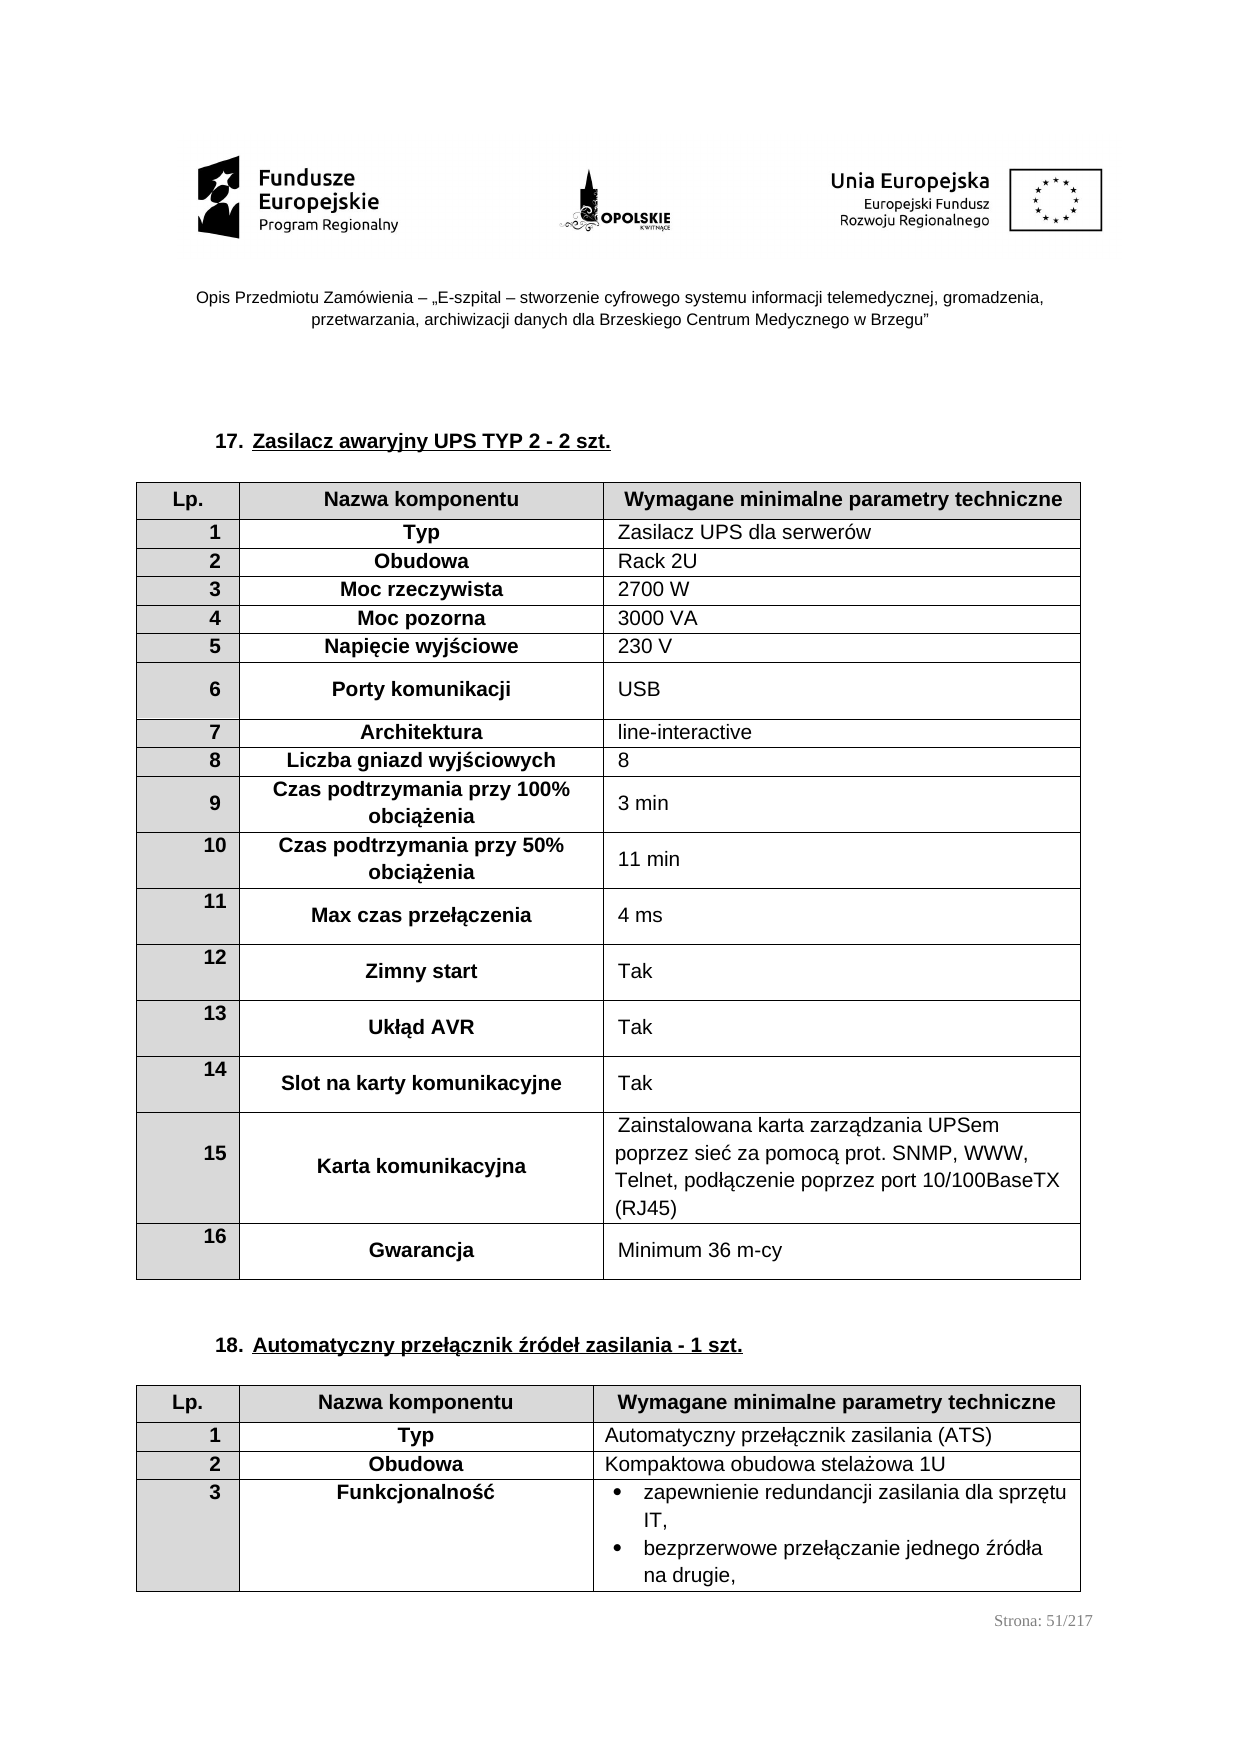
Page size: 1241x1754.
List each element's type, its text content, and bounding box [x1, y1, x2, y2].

table_cell Gwarancja [240, 1224, 603, 1279]
table_cell 3 min [604, 777, 1080, 832]
table_cell Funkcjonalność [240, 1480, 593, 1591]
table_cell Architektura [240, 720, 603, 747]
table_cell Tak [604, 1057, 1080, 1112]
table_cell Zasilacz UPS dla serwerów [604, 520, 1080, 548]
table_cell [137, 945, 239, 1000]
table_cell Czas podtrzymania przy 100% obciążenia [240, 777, 603, 832]
table_cell [137, 1452, 239, 1479]
table_cell 3000 VA [604, 606, 1080, 633]
table_cell 8 [604, 748, 1080, 776]
table_cell Napięcie wyjściowe [240, 634, 603, 662]
table_cell Tak [604, 945, 1080, 1000]
table_cell Porty komunikacji [240, 663, 603, 718]
table_cell [137, 1224, 239, 1279]
table_cell 2700 W [604, 577, 1080, 605]
table_cell Minimum 36 m-cy [604, 1224, 1080, 1279]
table_cell Rack 2U [604, 549, 1080, 576]
table_header Nazwa komponentu [240, 483, 603, 519]
table_cell Zimny start [240, 945, 603, 1000]
table_cell Karta komunikacyjna [240, 1113, 603, 1223]
table_cell Moc pozorna [240, 606, 603, 633]
table_cell [137, 889, 239, 944]
table_cell Kompaktowa obudowa stelażowa 1U [594, 1452, 1080, 1479]
subtitle Zasilacz awaryjny UPS TYP 2 - 2 szt. [215, 429, 1092, 453]
table_cell Moc rzeczywista [240, 577, 603, 605]
table_cell [137, 1057, 239, 1112]
table_cell 4 ms [604, 889, 1080, 944]
picture [177, 134, 1123, 259]
table_cell zapewnienie redundancji zasilania dla sprzętu IT, bezprzerwowe przełączanie jednego źródła na drugie, zarządzanie sieciowe. [594, 1480, 1080, 1591]
table_cell Automatyczny przełącznik zasilania (ATS) [594, 1423, 1080, 1451]
table_cell [137, 777, 239, 832]
table_cell Typ [240, 520, 603, 548]
table_cell Max czas przełączenia [240, 889, 603, 944]
table_cell Liczba gniazd wyjściowych [240, 748, 603, 776]
table_cell [137, 1480, 239, 1591]
table_header Wymagane minimalne parametry techniczne [604, 483, 1080, 519]
table_cell Obudowa [240, 1452, 593, 1479]
table_header Lp. [137, 1386, 239, 1422]
table_cell [137, 634, 239, 662]
table_cell Ukłąd AVR [240, 1001, 603, 1056]
table_cell [137, 606, 239, 633]
table_header Lp. [137, 483, 239, 519]
table_cell Czas podtrzymania przy 50% obciążenia [240, 833, 603, 888]
table_cell 11 min [604, 833, 1080, 888]
table_cell USB [604, 663, 1080, 718]
table_cell Obudowa [240, 549, 603, 576]
table_cell [137, 1113, 239, 1223]
table_cell line-interactive [604, 720, 1080, 747]
subtitle Automatyczny przełącznik źródeł zasilania - 1 szt. [215, 1332, 1092, 1356]
table_header Nazwa komponentu [240, 1386, 593, 1422]
table_cell Slot na karty komunikacyjne [240, 1057, 603, 1112]
table_cell [137, 748, 239, 776]
table_cell [137, 720, 239, 747]
table_cell [137, 1423, 239, 1451]
table_cell [137, 549, 239, 576]
table_cell 230 V [604, 634, 1080, 662]
table_cell Zainstalowana karta zarządzania UPSem poprzez sieć za pomocą prot. SNMP, WWW, Telnet, podłączenie poprzez port 10/100BaseTX (RJ45) [604, 1113, 1080, 1223]
table_cell Tak [604, 1001, 1080, 1056]
table_cell [137, 663, 239, 718]
table_cell [137, 1001, 239, 1056]
table_cell [137, 833, 239, 888]
table_cell Typ [240, 1423, 593, 1451]
table_cell [137, 577, 239, 605]
table_header Wymagane minimalne parametry techniczne [594, 1386, 1080, 1422]
table_cell [137, 520, 239, 548]
